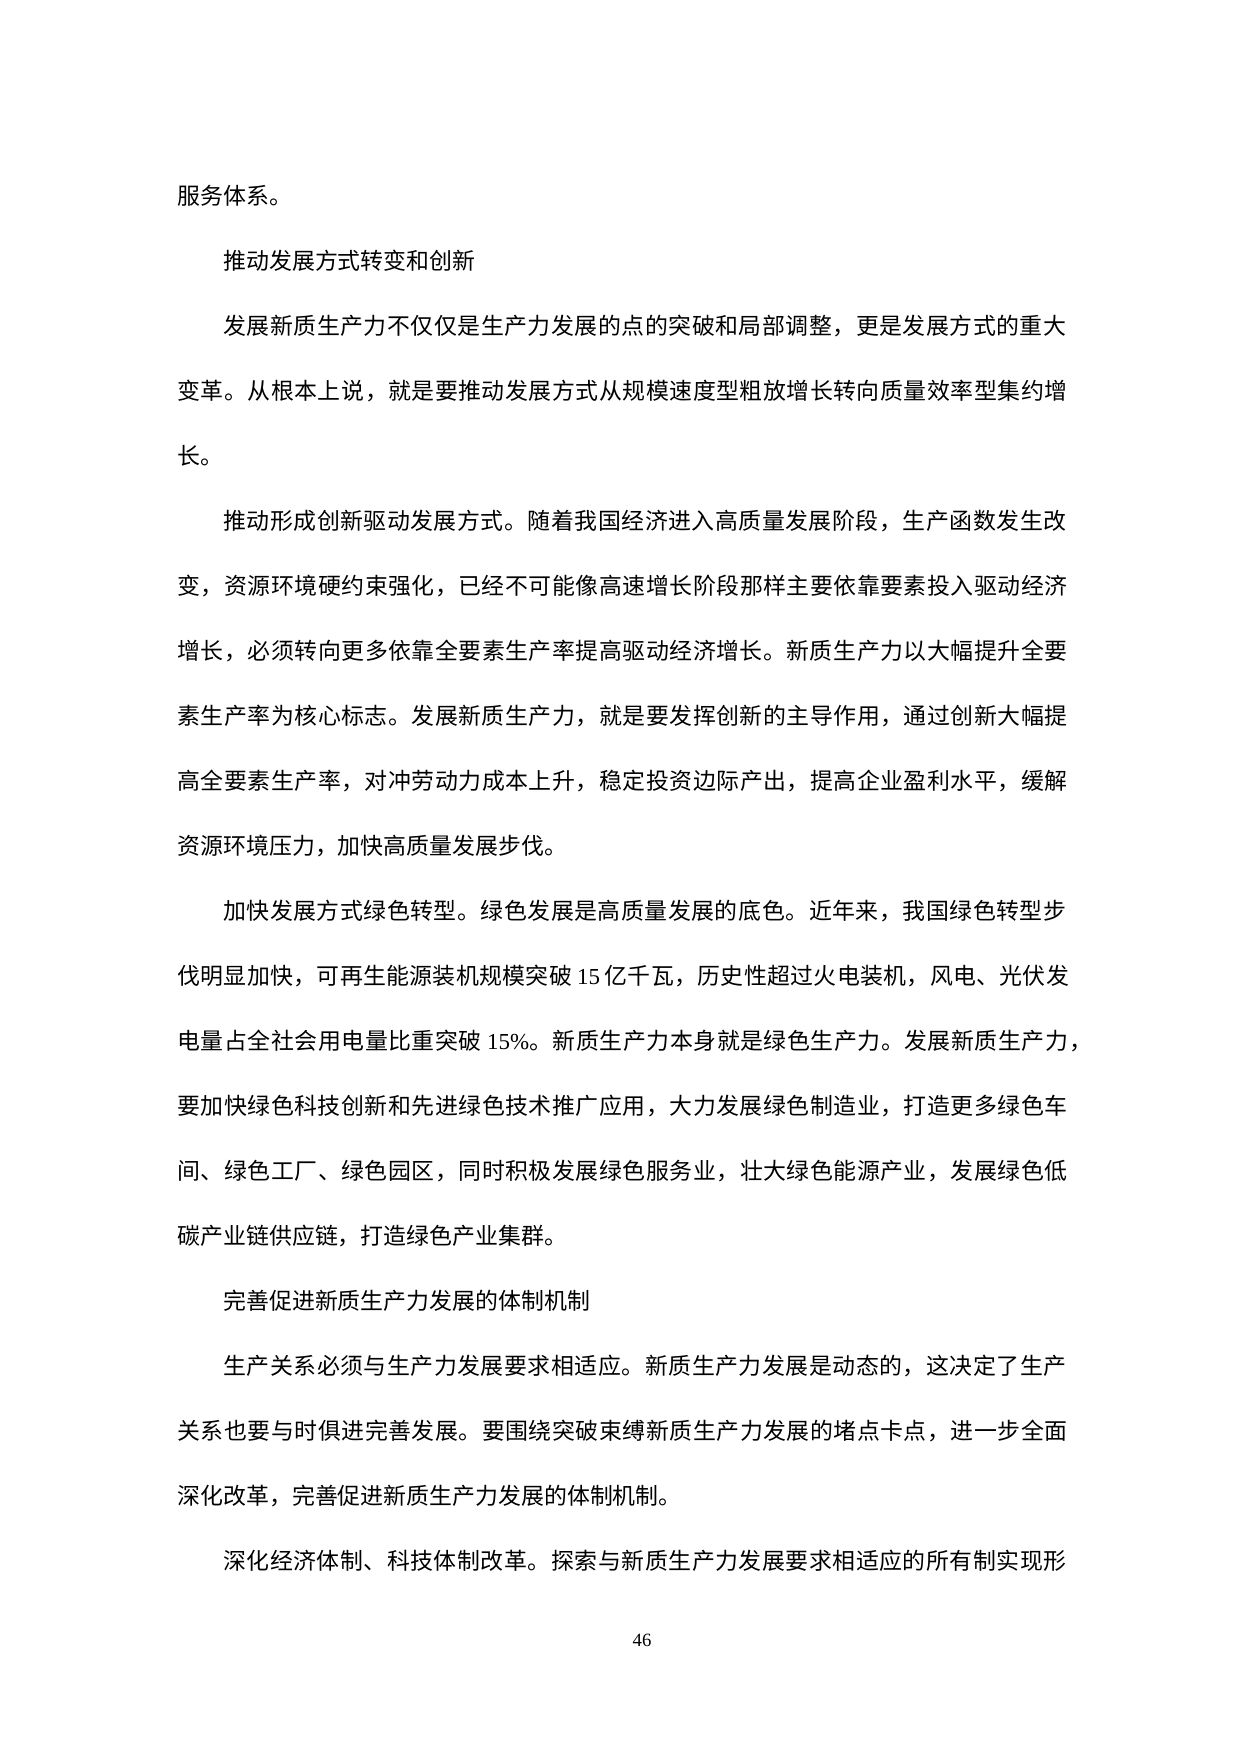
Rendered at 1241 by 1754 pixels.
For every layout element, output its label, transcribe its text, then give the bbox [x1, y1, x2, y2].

text 推动形成创新驱动发展方式。随着我国经济进入高质量发展阶段，生产函数发生改变，资源环境硬约束强化，已经不可能像高速增长阶段那样主要依靠要素投入驱动经济增长，必须转向更多依靠全要素生产率提高驱动经济增长。新质生产力以大幅提升全要素生产率为核心标志。发展新质生产力，就是要发挥创新的主导作用，通过创新大幅提高全要素生产率，对冲劳动力成本上升，稳定投资边际产出，提高企业盈利水平，缓解资源环境压力，加快高质量发展步伐。 [177, 487, 1069, 877]
text 生产关系必须与生产力发展要求相适应。新质生产力发展是动态的，这决定了生产关系也要与时俱进完善发展。要围绕突破束缚新质生产力发展的堵点卡点，进一步全面深化改革，完善促进新质生产力发展的体制机制。 [177, 1332, 1069, 1527]
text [177, 1527, 1069, 1592]
text 加快发展方式绿色转型。绿色发展是高质量发展的底色。近年来，我国绿色转型步伐明显加快，可再生能源装机规模突破15亿千瓦，历史性超过火电装机，风电、光伏发电量占全社会用电量比重突破15%。新质生产力本身就是绿色生产力。发展新质生产力，要加快绿色科技创新和先进绿色技术推广应用，大力发展绿色制造业，打造更多绿色车间、绿色工厂、绿色园区，同时积极发展绿色服务业，壮大绿色能源产业，发展绿色低碳产业链供应链，打造绿色产业集群。 [177, 877, 1069, 1267]
text 完善促进新质生产力发展的体制机制 [177, 1267, 1069, 1332]
text 推动发展方式转变和创新 [177, 227, 1069, 292]
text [177, 162, 1069, 227]
text 发展新质生产力不仅仅是生产力发展的点的突破和局部调整，更是发展方式的重大变革。从根本上说，就是要推动发展方式从规模速度型粗放增长转向质量效率型集约增长。 [177, 292, 1069, 487]
